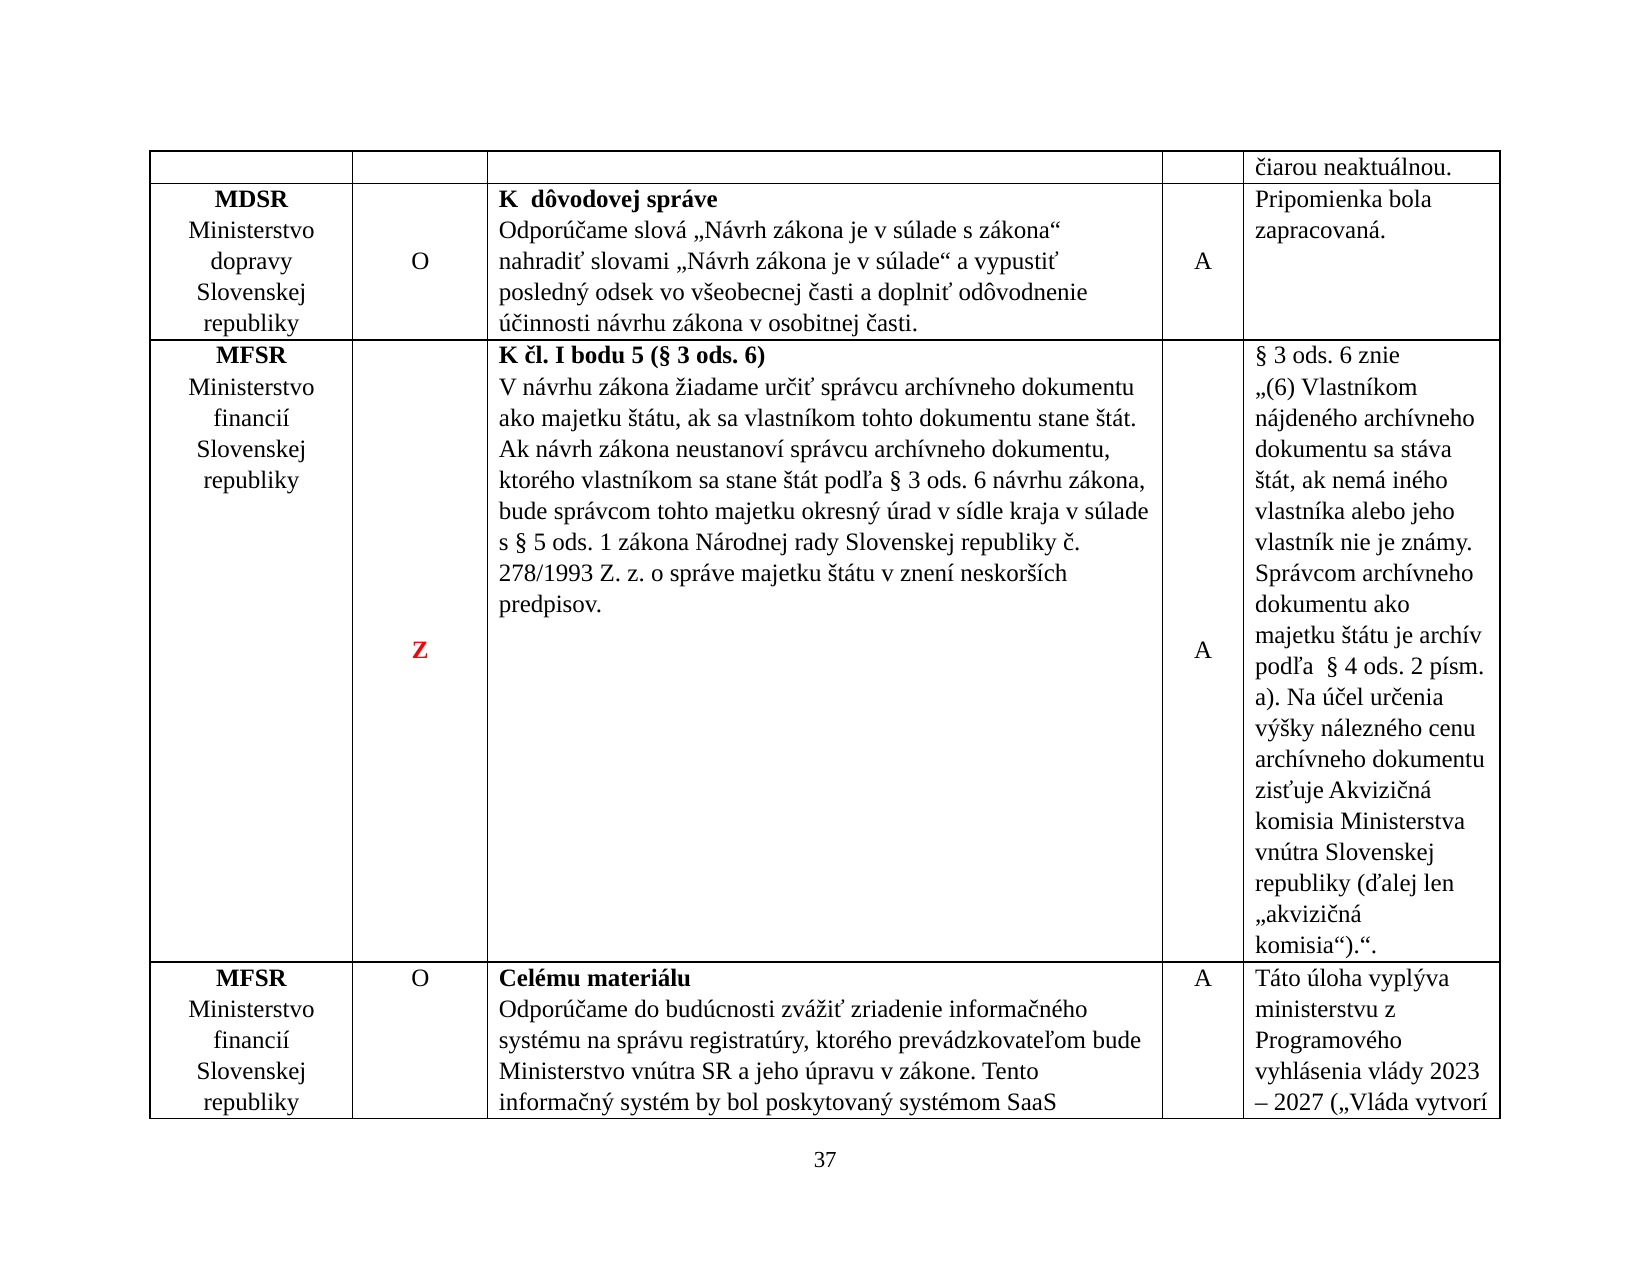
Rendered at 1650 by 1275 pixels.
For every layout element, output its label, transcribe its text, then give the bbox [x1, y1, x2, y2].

table_cell N [1163, 152, 1243, 182]
table_cell K čl. I bodu 5 (§ 3 ods. 6) V návrhu zákona žiadame určiť správcu archívneho dokumentu ako majetku štátu, ak sa vlastníkom tohto dokumentu stane štát. Ak návrh zákona neustanoví správcu archívneho dokumentu, ktorého vlastníkom sa stane štát podľa § 3 ods. 6 návrhu zákona, bude správcom tohto majetku okresný úrad v sídle kraja v súlade s § 5 ods. 1 zákona Národnej rady Slovenskej republiky č. 278/1993 Z. z. o správe majetku štátu v znení neskorších predpisov. [488, 341, 1162, 961]
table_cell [151, 963, 352, 1118]
table_cell A [1163, 341, 1243, 961]
table_cell O [353, 152, 487, 182]
table_cell Z [353, 341, 487, 961]
table_cell K dôvodovej správe Odporúčame slová „Návrh zákona je v súlade s zákona“ nahradiť slovami „Návrh zákona je v súlade“ a vypustiť posledný odsek vo všeobecnej časti a doplniť odôvodnenie účinnosti návrhu zákona v osobitnej časti. [488, 184, 1162, 339]
table_cell MDSR Ministerstvo dopravy Slovenskej republiky [151, 184, 352, 339]
table_cell O [353, 184, 487, 339]
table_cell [1244, 152, 1499, 182]
table_cell Pripomienka bola zapracovaná. [1244, 184, 1499, 339]
table_cell O [353, 963, 487, 1118]
table_cell A [1163, 184, 1243, 339]
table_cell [1244, 963, 1499, 1118]
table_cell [488, 152, 1162, 182]
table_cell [488, 963, 1162, 1118]
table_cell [151, 152, 352, 182]
table_cell § 3 ods. 6 znie „(6) Vlastníkom nájdeného archívneho dokumentu sa stáva štát, ak nemá iného vlastníka alebo jeho vlastník nie je známy. Správcom archívneho dokumentu ako majetku štátu je archív podľa § 4 ods. 2 písm. a). Na účel určenia výšky nálezného cenu archívneho dokumentu zisťuje Akvizičná komisia Ministerstva vnútra Slovenskej republiky (ďalej len „akvizičná komisia“).“. [1244, 341, 1499, 961]
table_cell MFSR Ministerstvo financií Slovenskej republiky [151, 341, 352, 961]
table_cell A [1163, 963, 1243, 1118]
